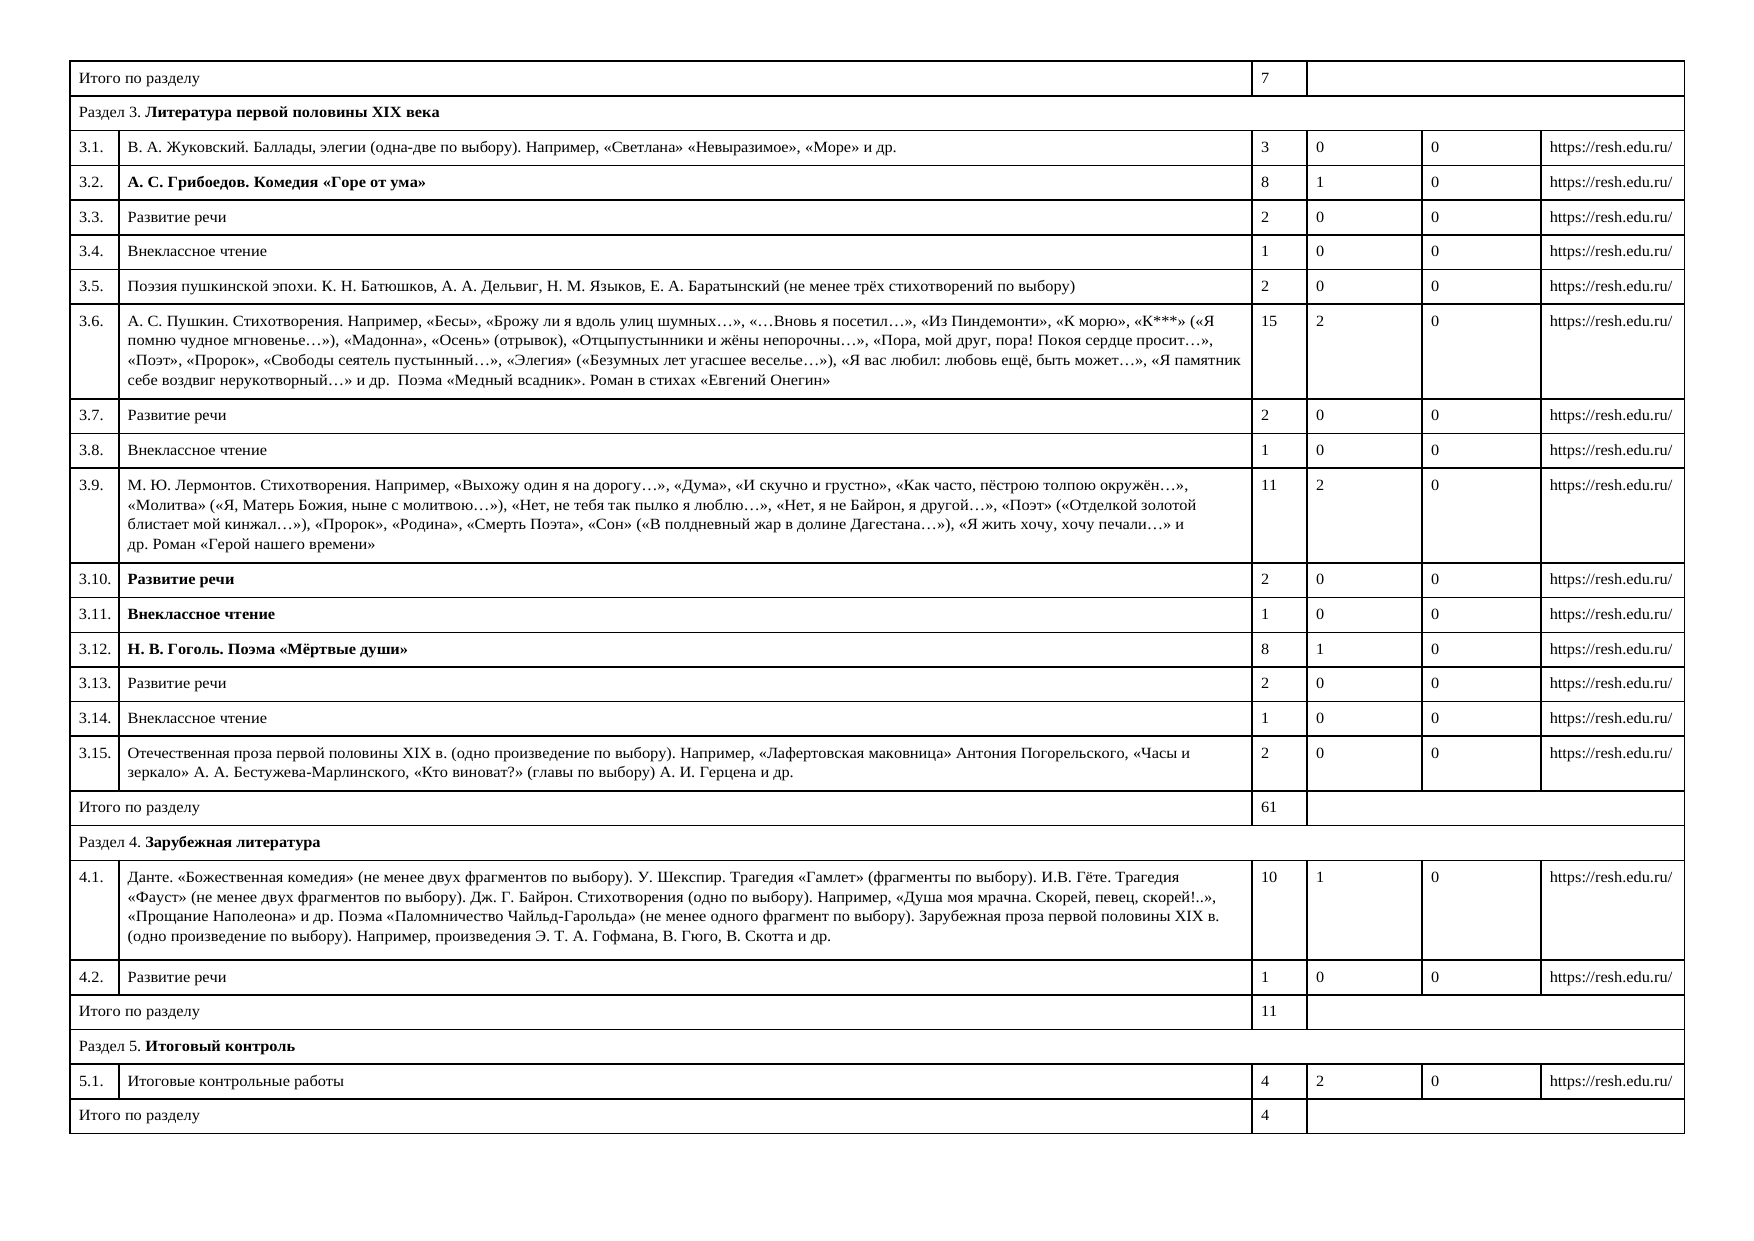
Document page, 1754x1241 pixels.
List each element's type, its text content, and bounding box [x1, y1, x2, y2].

table_cell Внеклассное чтение [120, 702, 1251, 735]
table_cell 2 [1253, 201, 1306, 234]
table_cell 0 [1423, 961, 1540, 994]
table_cell 1 [1253, 702, 1306, 735]
table_cell 1 [1253, 236, 1306, 268]
table_cell М. Ю. Лермонтов. Стихотворения. Например, «Выхожу один я на дорогу…», «Дума», «И скучно и грустно», «Как часто, пёстрою толпою окружён…», «Молитва» («Я, Матерь Божия, ныне с молитвою…»), «Нет, не тебя так пылко я люблю…», «Нет, я не Байрон, я другой…», «Поэт» («Отделкой золотой блистает мой кинжал…»), «Пророк», «Родина», «Смерть Поэта», «Сон» («В полдневный жар в долине Дагестана…»), «Я жить хочу, хочу печали…» и др. Роман «Герой нашего времени» [120, 469, 1251, 562]
table_cell 0 [1423, 236, 1540, 268]
table_cell 2 [1253, 270, 1306, 303]
table_cell 10 [1253, 861, 1306, 959]
table_cell https://resh.edu.ru/ [1542, 305, 1684, 398]
table_cell 0 [1308, 131, 1421, 164]
table_cell 0 [1308, 598, 1421, 631]
table_cell 0 [1308, 961, 1421, 994]
table_cell 1 [1308, 633, 1421, 666]
table_cell 3.13. [71, 668, 118, 701]
table_cell Внеклассное чтение [120, 598, 1251, 631]
table_cell 0 [1308, 400, 1421, 433]
table_cell 0 [1423, 737, 1540, 790]
table_cell 0 [1308, 201, 1421, 234]
table_cell 4 [1253, 1100, 1306, 1133]
table_cell 0 [1308, 564, 1421, 597]
table_cell 0 [1308, 668, 1421, 701]
table_cell 0 [1423, 564, 1540, 597]
table_cell 3.15. [71, 737, 118, 790]
table_cell Развитие речи [120, 201, 1251, 234]
table_cell https://resh.edu.ru/ [1542, 131, 1684, 164]
table_cell https://resh.edu.ru/ [1542, 737, 1684, 790]
table_cell 3.12. [71, 633, 118, 666]
table_cell https://resh.edu.ru/ [1542, 598, 1684, 631]
table_cell Развитие речи [120, 961, 1251, 994]
table_cell https://resh.edu.ru/ [1542, 434, 1684, 467]
table_cell Раздел 5. Итоговый контроль [71, 1030, 1684, 1063]
table_cell 1 [1253, 598, 1306, 631]
table_cell 15 [1253, 305, 1306, 398]
table_cell 4.1. [71, 861, 118, 959]
table_cell https://resh.edu.ru/ [1542, 1065, 1684, 1098]
table_cell 0 [1308, 737, 1421, 790]
table_cell https://resh.edu.ru/ [1542, 270, 1684, 303]
table_cell 3.2. [71, 166, 118, 199]
table_cell 0 [1308, 236, 1421, 268]
table_cell А. С. Пушкин. Стихотворения. Например, «Бесы», «Брожу ли я вдоль улиц шумных…», «…Вновь я посетил…», «Из Пиндемонти», «К морю», «К***» («Я помню чудное мгновенье…»), «Мадонна», «Осень» (отрывок), «Отцыпустынники и жёны непорочны…», «Пора, мой друг, пора! Покоя сердце просит…», «Поэт», «Пророк», «Свободы сеятель пустынный…», «Элегия» («Безумных лет угасшее веселье…»), «Я вас любил: любовь ещё, быть может…», «Я памятник себе воздвиг нерукотворный…» и др. Поэма «Медный всадник». Роман в стихах «Евгений Онегин» [120, 305, 1251, 398]
table_cell 0 [1423, 201, 1540, 234]
table_cell Раздел 3. Литература первой половины XIX века [71, 97, 1684, 130]
table_cell 5.1. [71, 1065, 118, 1098]
table_cell https://resh.edu.ru/ [1542, 236, 1684, 268]
table_cell Внеклассное чтение [120, 434, 1251, 467]
table_cell 3.14. [71, 702, 118, 735]
table_cell В. А. Жуковский. Баллады, элегии (одна-две по выбору). Например, «Светлана» «Невыразимое», «Море» и др. [120, 131, 1251, 164]
table_cell 3 [1253, 131, 1306, 164]
table_cell Итого по разделу [71, 1100, 1251, 1133]
table_cell Развитие речи [120, 400, 1251, 433]
table_cell Развитие речи [120, 668, 1251, 701]
table_cell 1 [1253, 434, 1306, 467]
table_cell 2 [1253, 668, 1306, 701]
table_cell 3.3. [71, 201, 118, 234]
table_cell 0 [1308, 434, 1421, 467]
table_cell 3.7. [71, 400, 118, 433]
table_cell Внеклассное чтение [120, 236, 1251, 268]
table_cell Итого по разделу [71, 792, 1251, 825]
table_cell 0 [1423, 598, 1540, 631]
table_cell 0 [1423, 270, 1540, 303]
table_cell 1 [1253, 961, 1306, 994]
table_cell 3.6. [71, 305, 118, 398]
table_cell 0 [1308, 270, 1421, 303]
table_cell 0 [1423, 305, 1540, 398]
table_header Итого по разделу [71, 62, 1251, 95]
table_cell 61 [1253, 792, 1306, 825]
table_cell 0 [1423, 702, 1540, 735]
table_cell 0 [1308, 702, 1421, 735]
table_cell 2 [1308, 469, 1421, 562]
table_cell 3.11. [71, 598, 118, 631]
table_cell https://resh.edu.ru/ [1542, 400, 1684, 433]
table_cell 11 [1253, 469, 1306, 562]
table_cell Поэзия пушкинской эпохи. К. Н. Батюшков, А. А. Дельвиг, Н. М. Языков, Е. А. Баратынский (не менее трёх стихотворений по выбору) [120, 270, 1251, 303]
table_cell 2 [1253, 400, 1306, 433]
table_cell Раздел 4. Зарубежная литература [71, 826, 1684, 859]
table_cell Отечественная проза первой половины XIX в. (одно произведение по выбору). Например, «Лафертовская маковница» Антония Погорельского, «Часы и зеркало» А. А. Бестужева-Марлинского, «Кто виноват?» (главы по выбору) А. И. Герцена и др. [120, 737, 1251, 790]
table_cell 0 [1423, 861, 1540, 959]
table_cell 1 [1308, 861, 1421, 959]
table_cell 8 [1253, 633, 1306, 666]
table_cell Итого по разделу [71, 996, 1251, 1028]
table_cell [1308, 996, 1684, 1028]
table_cell 0 [1423, 400, 1540, 433]
table_cell 3.1. [71, 131, 118, 164]
table_cell [1308, 1100, 1684, 1133]
table_cell 4 [1253, 1065, 1306, 1098]
table_cell 2 [1308, 305, 1421, 398]
table_cell 0 [1423, 434, 1540, 467]
table_cell 0 [1423, 1065, 1540, 1098]
table_cell 4.2. [71, 961, 118, 994]
table_cell Итоговые контрольные работы [120, 1065, 1251, 1098]
table_cell Данте. «Божественная комедия» (не менее двух фрагментов по выбору). У. Шекспир. Трагедия «Гамлет» (фрагменты по выбору). И.В. Гёте. Трагедия «Фауст» (не менее двух фрагментов по выбору). Дж. Г. Байрон. Стихотворения (одно по выбору). Например, «Душа моя мрачна. Скорей, певец, скорей!..», «Прощание Наполеона» и др. Поэма «Паломничество Чайльд-Гарольда» (не менее одного фрагмент по выбору). Зарубежная проза первой половины XIX в. (одно произведение по выбору). Например, произведения Э. Т. А. Гофмана, В. Гюго, В. Скотта и др. [120, 861, 1251, 959]
table_cell https://resh.edu.ru/ [1542, 702, 1684, 735]
table_cell 0 [1423, 166, 1540, 199]
table_cell [1308, 792, 1684, 825]
table_cell 2 [1253, 564, 1306, 597]
table_cell 11 [1253, 996, 1306, 1028]
table_cell 0 [1423, 633, 1540, 666]
table_cell 2 [1308, 1065, 1421, 1098]
table_cell 2 [1253, 737, 1306, 790]
table_cell https://resh.edu.ru/ [1542, 564, 1684, 597]
table_cell https://resh.edu.ru/ [1542, 633, 1684, 666]
table_cell 3.10. [71, 564, 118, 597]
table_header [1308, 62, 1684, 95]
table_cell https://resh.edu.ru/ [1542, 961, 1684, 994]
table_cell Развитие речи [120, 564, 1251, 597]
table_cell https://resh.edu.ru/ [1542, 469, 1684, 562]
table_cell 0 [1423, 469, 1540, 562]
table_cell 3.8. [71, 434, 118, 467]
table_cell https://resh.edu.ru/ [1542, 668, 1684, 701]
table_cell 3.5. [71, 270, 118, 303]
table_header 7 [1253, 62, 1306, 95]
table_cell А. С. Грибоедов. Комедия «Горе от ума» [120, 166, 1251, 199]
table_cell https://resh.edu.ru/ [1542, 861, 1684, 959]
table_cell 1 [1308, 166, 1421, 199]
table_cell 0 [1423, 131, 1540, 164]
table_cell https://resh.edu.ru/ [1542, 201, 1684, 234]
table_cell Н. В. Гоголь. Поэма «Мёртвые души» [120, 633, 1251, 666]
table_cell 3.9. [71, 469, 118, 562]
table_cell 8 [1253, 166, 1306, 199]
table_cell https://resh.edu.ru/ [1542, 166, 1684, 199]
table_cell 3.4. [71, 236, 118, 268]
table_cell 0 [1423, 668, 1540, 701]
